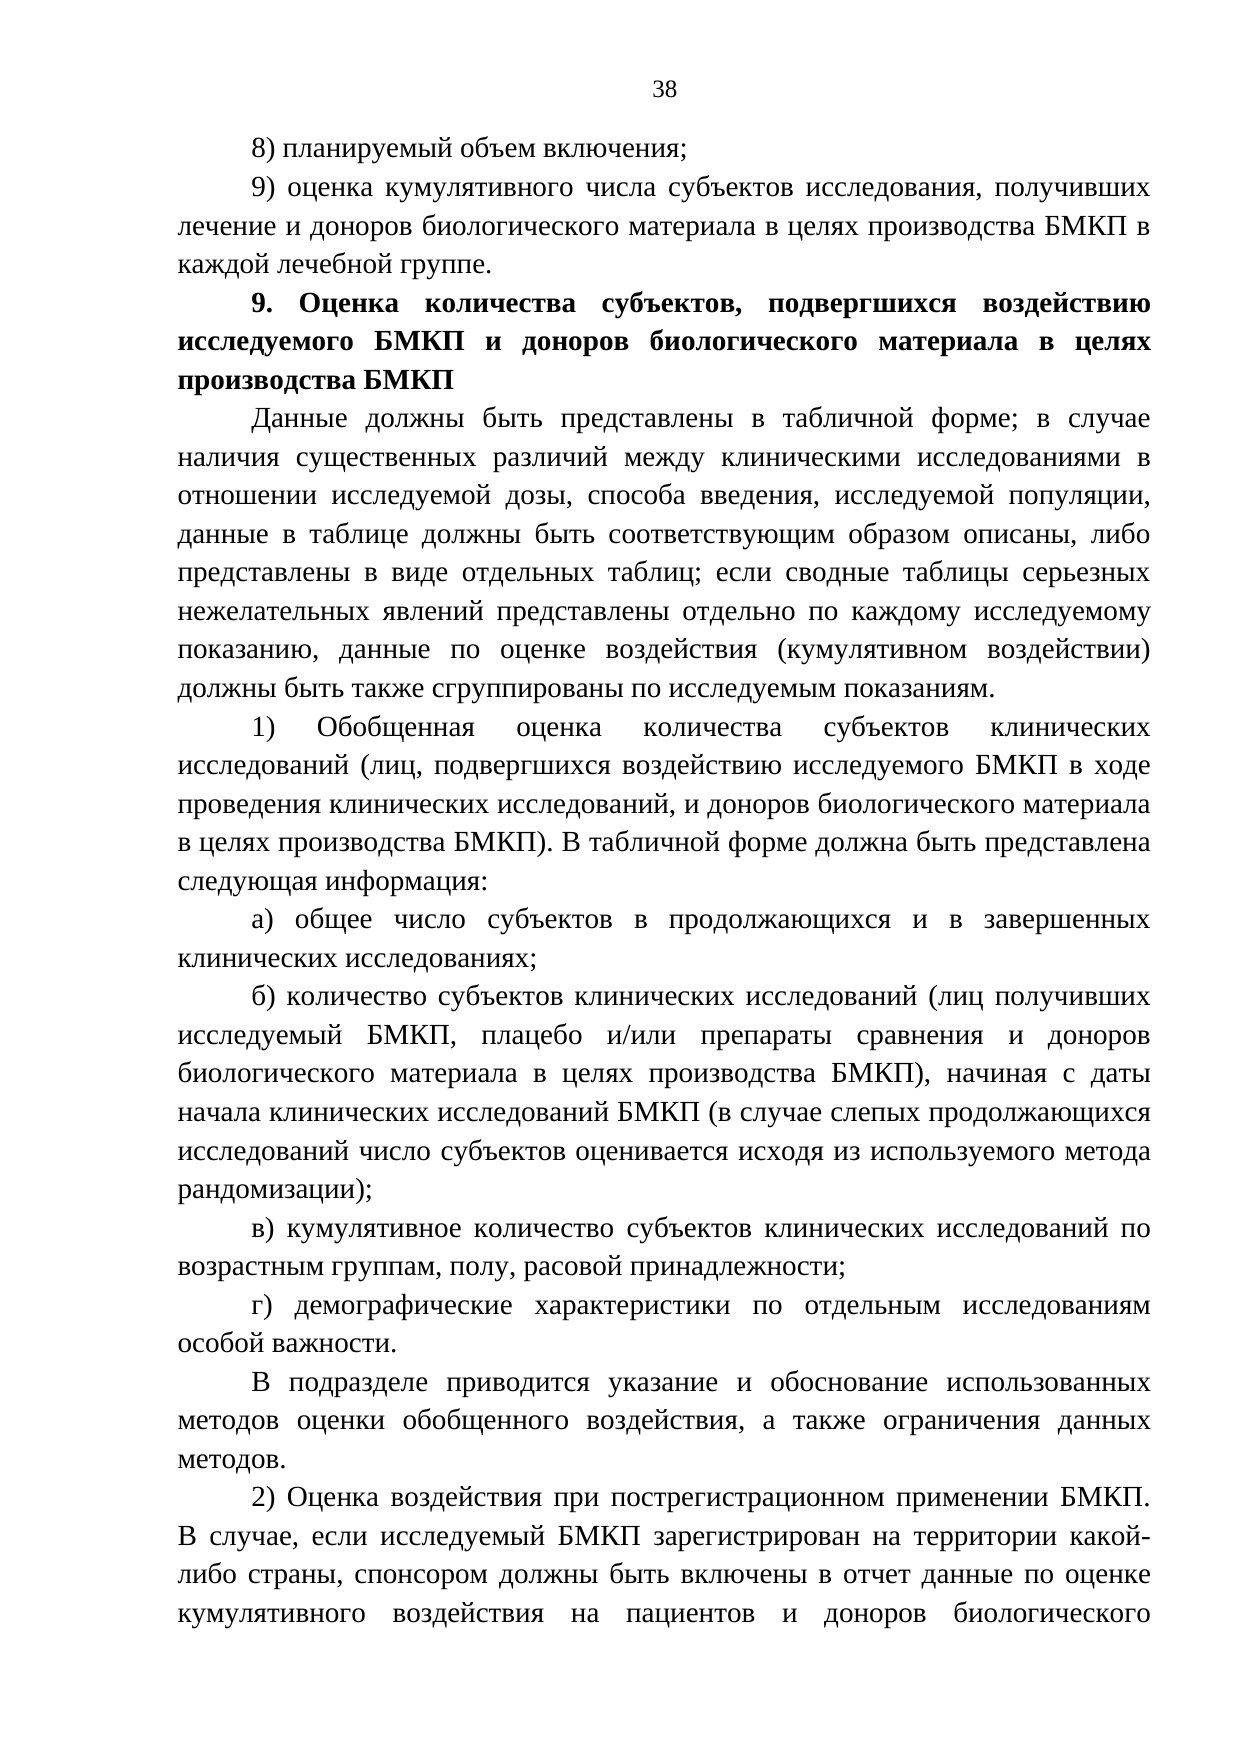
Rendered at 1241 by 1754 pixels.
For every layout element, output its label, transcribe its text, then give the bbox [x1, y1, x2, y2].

text в) кумулятивное количество субъектов клинических исследований по возрастным группам, полу, расовой принадлежности; [177, 1210, 1152, 1282]
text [177, 1479, 1152, 1629]
text а) общее число субъектов в продолжающихся и в завершенных клинических исследованиях; [177, 901, 1152, 973]
text г) демографические характеристики по отдельным исследованиям особой важности. [177, 1287, 1152, 1359]
text 9) оценка кумулятивного числа субъектов исследования, получивших лечение и доноров биологического материала в целях производства БМКП в каждой лечебной группе. [177, 169, 1152, 280]
text 9. Оценка количества субъектов, подвергшихся воздействию исследуемого БМКП и доноров биологического материала в целях производства БМКП [177, 285, 1152, 395]
text 1) Обобщенная оценка количества субъектов клинических исследований (лиц, подвергшихся воздействию исследуемого БМКП в ходе проведения клинических исследований, и доноров биологического материала в целях производства БМКП). В табличной форме должна быть представлена следующая информация: [177, 709, 1152, 896]
text Данные должны быть представлены в табличной форме; в случае наличия существенных различий между клиническими исследованиями в отношении исследуемой дозы, способа введения, исследуемой популяции, данные в таблице должны быть соответствующим образом описаны, либо представлены в виде отдельных таблиц; если сводные таблицы серьезных нежелательных явлений представлены отдельно по каждому исследуемому показанию, данные по оценке воздействия (кумулятивном воздействии) должны быть также сгруппированы по исследуемым показаниям. [177, 400, 1152, 704]
text В подразделе приводится указание и обоснование использованных методов оценки обобщенного воздействия, а также ограничения данных методов. [177, 1364, 1152, 1474]
text б) количество субъектов клинических исследований (лиц получивших исследуемый БМКП, плацебо и/или препараты сравнения и доноров биологического материала в целях производства БМКП), начиная с даты начала клинических исследований БМКП (в случае слепых продолжающихся исследований число субъектов оценивается исходя из используемого метода рандомизации); [177, 978, 1152, 1205]
text 8) планируемый объем включения; [177, 131, 1152, 164]
